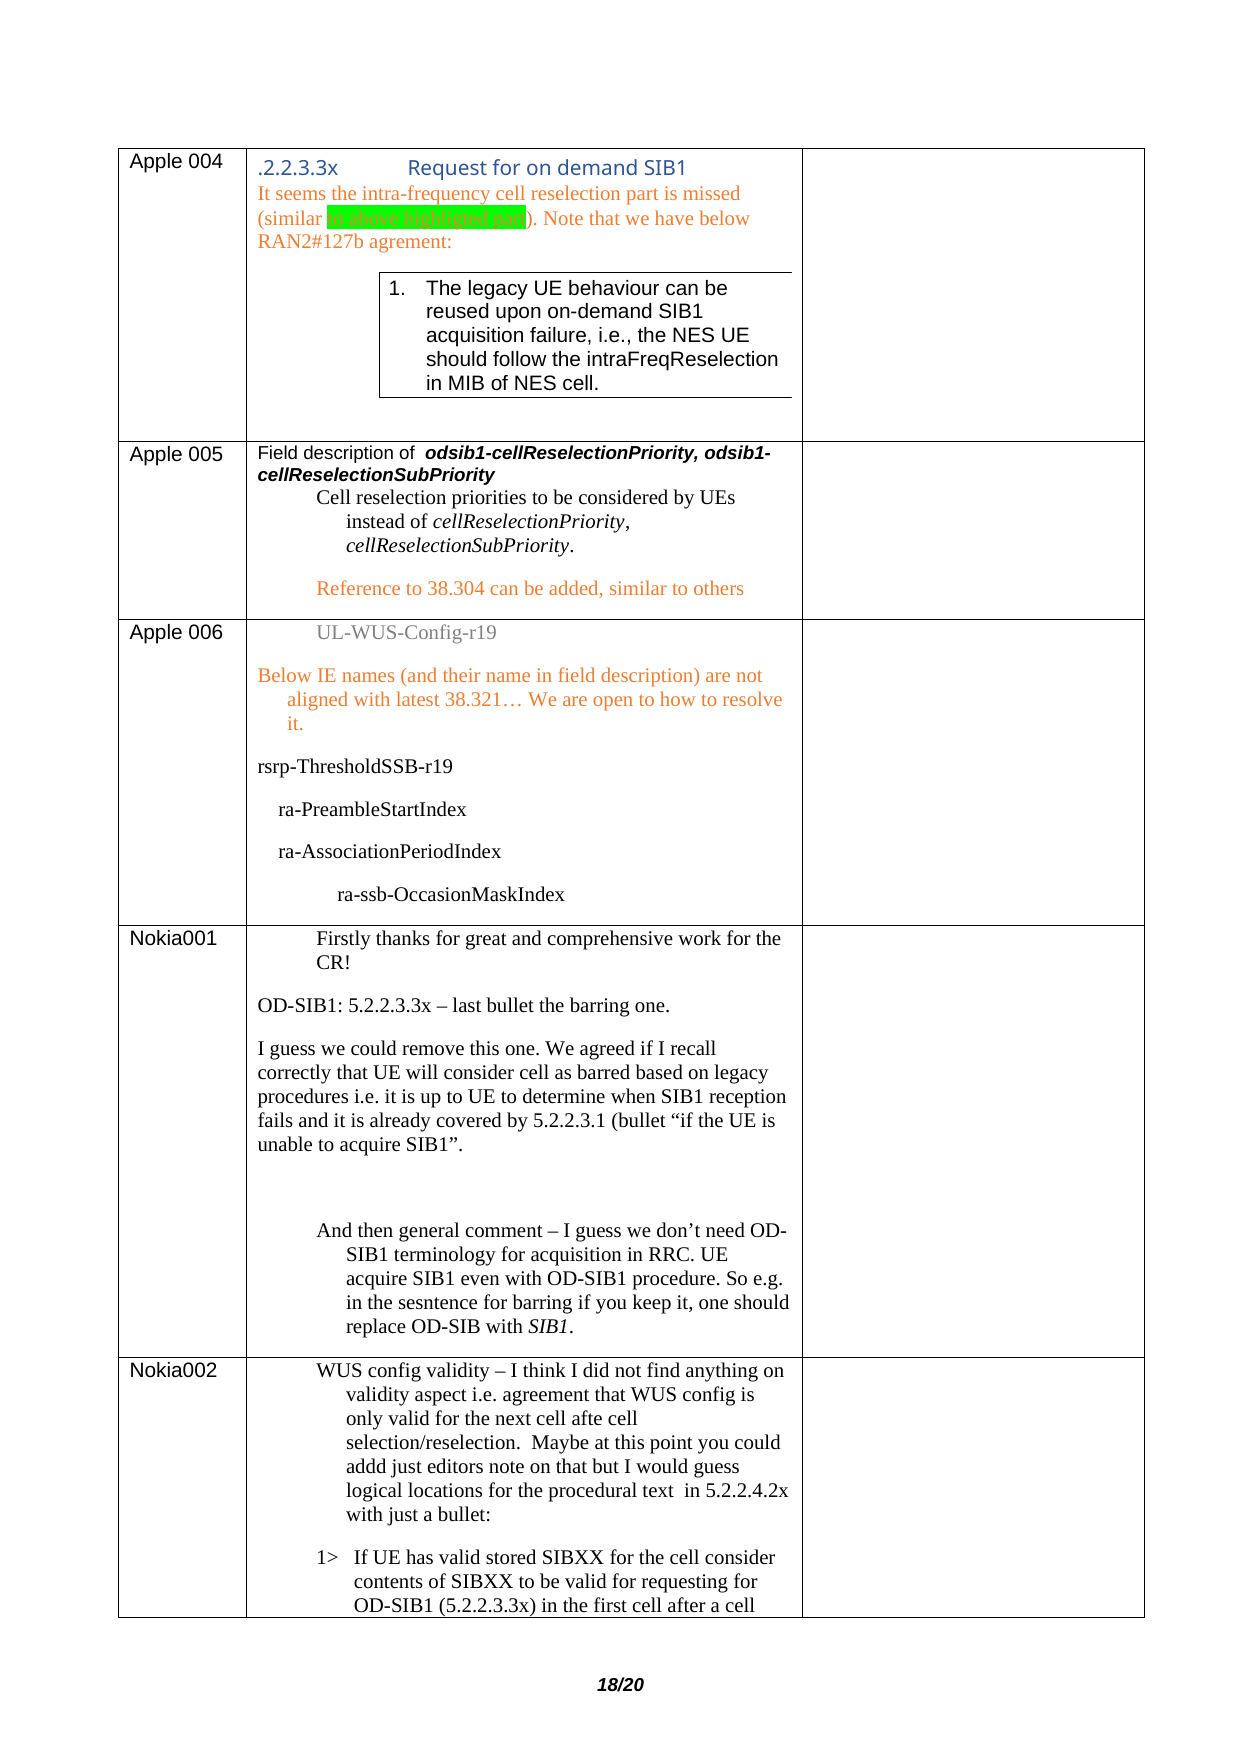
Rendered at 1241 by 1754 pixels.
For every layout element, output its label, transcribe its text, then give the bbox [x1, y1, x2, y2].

table_cell [803, 926, 1144, 1357]
table_cell Apple 004 [119, 149, 246, 441]
table_cell Nokia001 [119, 926, 246, 1357]
table_cell Apple 005 [119, 442, 246, 619]
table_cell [247, 1358, 802, 1617]
table_cell [803, 149, 1144, 441]
table_cell Firstly thanks for great and comprehensive work for the CR! OD-SIB1: 5.2.2.3.3x – last bullet the barring one. I guess we could remove this one. We agreed if I recall correctly that UE will consider cell as barred based on legacy procedures i.e. it is up to UE to determine when SIB1 reception fails and it is already covered by 5.2.2.3.1 (bullet “if the UE is unable to acquire SIB1”. And then general comment – I guess we don’t need OD-SIB1 terminology for acquisition in RRC. UE acquire SIB1 even with OD-SIB1 procedure. So e.g. in the sesntence for barring if you keep it, one should replace OD-SIB with SIB1. [247, 926, 802, 1357]
table_cell [803, 1358, 1144, 1617]
table_cell Apple 006 [119, 620, 246, 925]
table_cell [803, 442, 1144, 619]
table_cell Nokia002 [119, 1358, 246, 1617]
table_cell .2.2.3.3x Request for on demand SIB1 It seems the intra-frequency cell reselection part is missed (similar to above highligted part). Note that we have below RAN2#127b agrement: The legacy UE behaviour can be reused upon on-demand SIB1 acquisition failure, i.e., the NES UE should follow the intraFreqReselection in MIB of NES cell. [247, 149, 802, 441]
table_cell UL-WUS-Config-r19 Below IE names (and their name in field description) are not aligned with latest 38.321… We are open to how to resolve it. rsrp-ThresholdSSB-r19 ra-PreambleStartIndex ra-AssociationPeriodIndex ra-ssb-OccasionMaskIndex [247, 620, 802, 925]
table_cell Field description of odsib1-cellReselectionPriority, odsib1-cellReselectionSubPriority Cell reselection priorities to be considered by UEs instead of cellReselectionPriority, cellReselectionSubPriority. Reference to 38.304 can be added, similar to others [247, 442, 802, 619]
table_cell [803, 620, 1144, 925]
